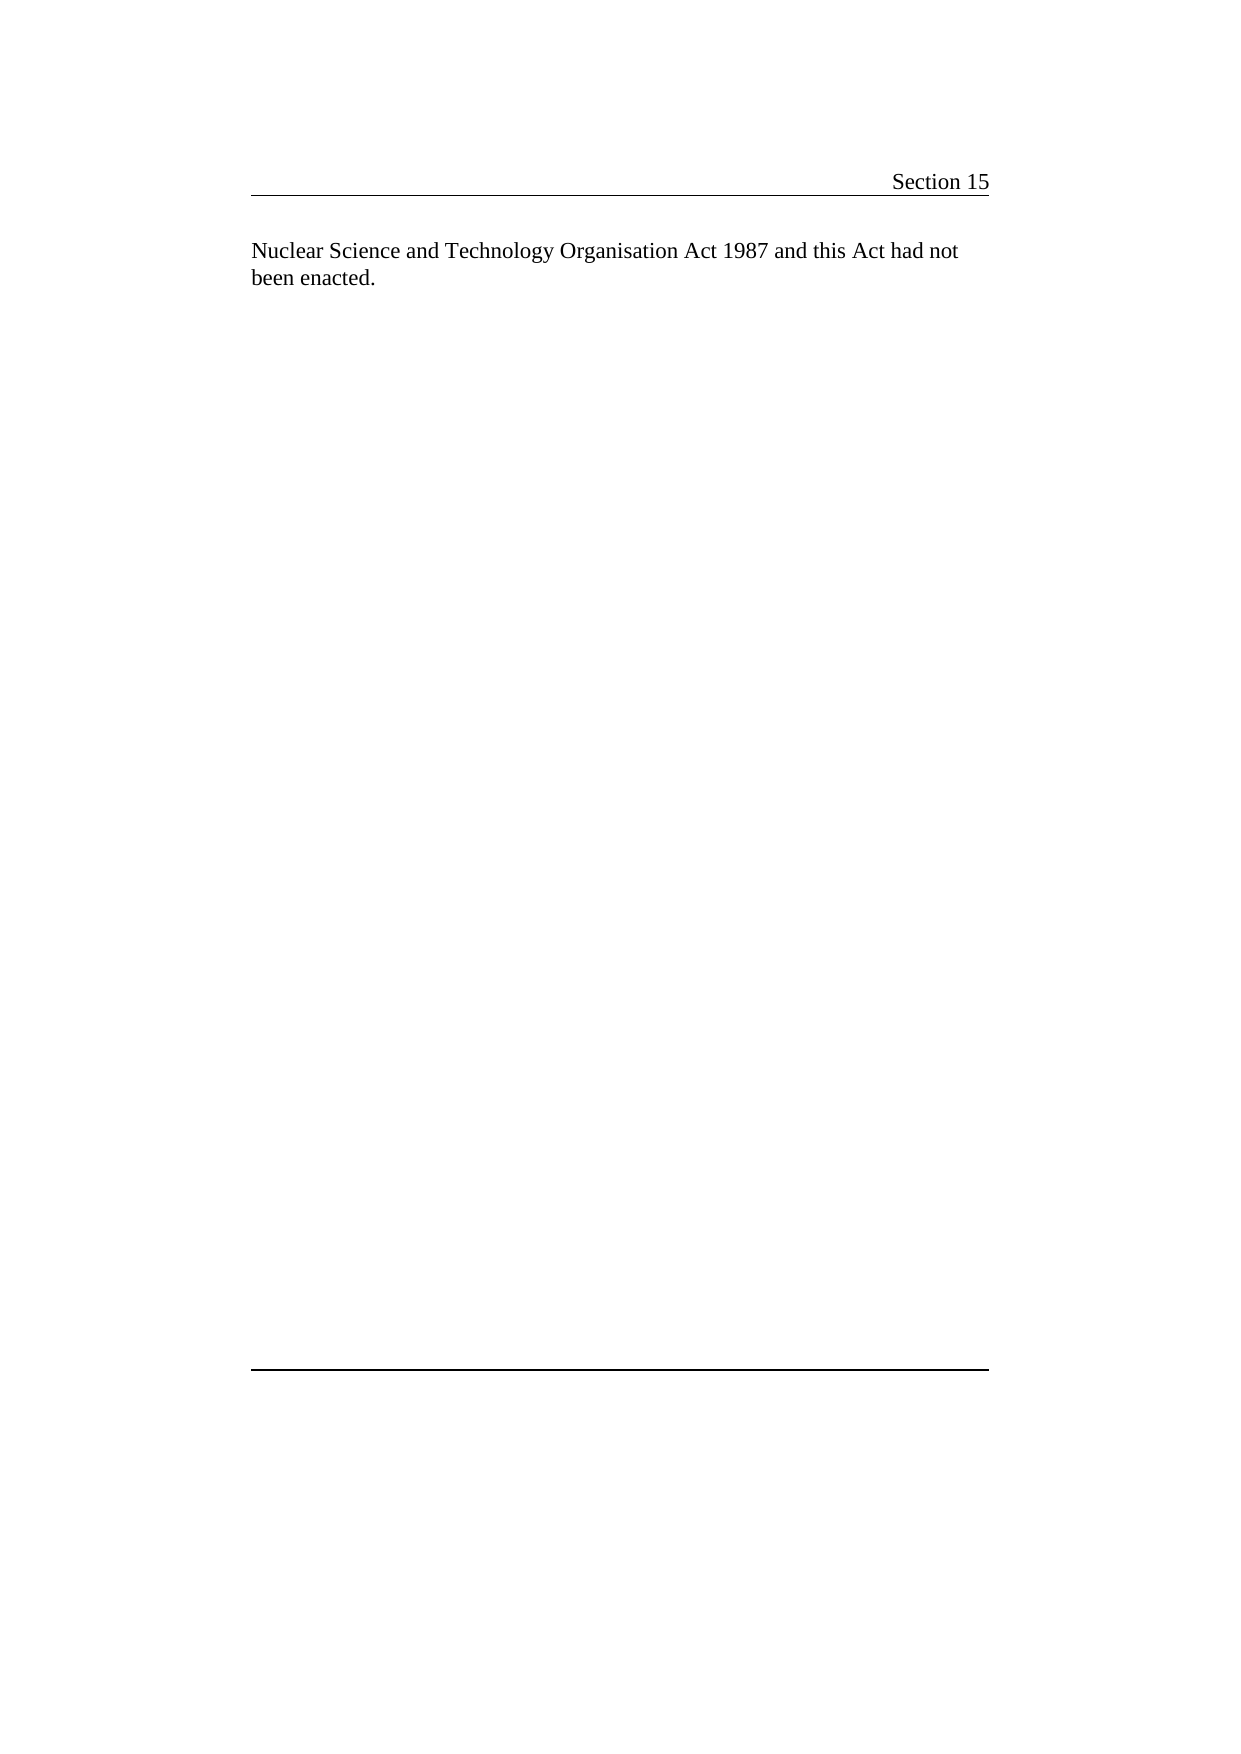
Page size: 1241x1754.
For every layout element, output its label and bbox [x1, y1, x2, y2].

text [251, 236, 989, 290]
